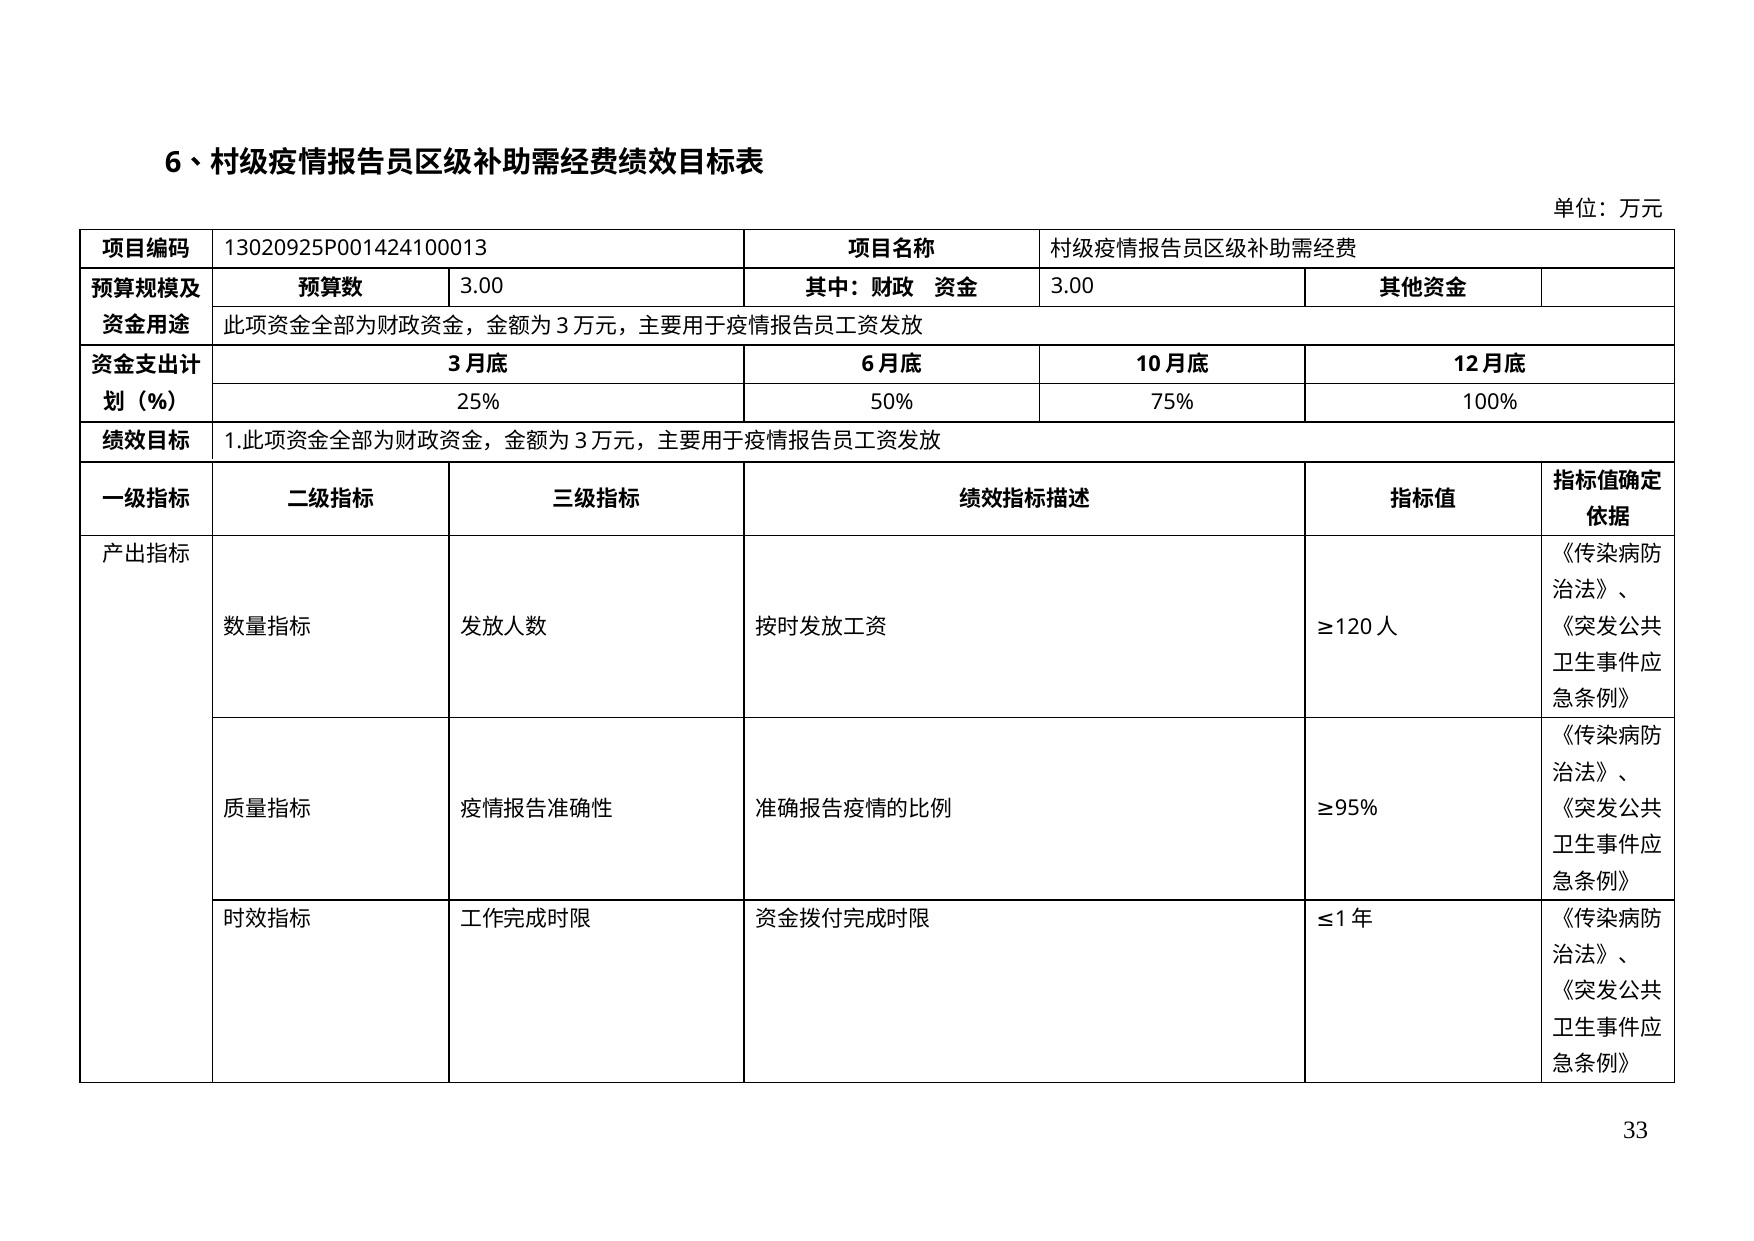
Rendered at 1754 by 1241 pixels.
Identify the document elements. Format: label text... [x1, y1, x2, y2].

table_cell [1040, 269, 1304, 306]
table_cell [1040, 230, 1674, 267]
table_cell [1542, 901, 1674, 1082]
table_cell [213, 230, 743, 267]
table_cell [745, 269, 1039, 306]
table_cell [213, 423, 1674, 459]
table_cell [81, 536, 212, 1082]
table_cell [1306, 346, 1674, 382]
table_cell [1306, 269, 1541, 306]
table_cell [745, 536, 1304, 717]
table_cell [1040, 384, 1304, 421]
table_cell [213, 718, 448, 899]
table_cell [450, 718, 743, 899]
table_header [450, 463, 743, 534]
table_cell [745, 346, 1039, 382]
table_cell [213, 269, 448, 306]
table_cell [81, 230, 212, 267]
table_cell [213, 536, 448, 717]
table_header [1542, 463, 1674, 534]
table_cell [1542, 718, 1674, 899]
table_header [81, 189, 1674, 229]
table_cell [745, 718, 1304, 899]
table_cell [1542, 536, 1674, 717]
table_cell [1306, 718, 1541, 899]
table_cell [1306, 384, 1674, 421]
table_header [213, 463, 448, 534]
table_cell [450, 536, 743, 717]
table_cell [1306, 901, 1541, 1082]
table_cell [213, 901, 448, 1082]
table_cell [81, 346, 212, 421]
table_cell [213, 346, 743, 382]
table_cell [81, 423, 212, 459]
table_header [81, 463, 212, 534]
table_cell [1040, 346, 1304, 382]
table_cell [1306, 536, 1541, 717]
text 6、村级疫情报告员区级补助需经费绩效目标表 [106, 142, 1648, 181]
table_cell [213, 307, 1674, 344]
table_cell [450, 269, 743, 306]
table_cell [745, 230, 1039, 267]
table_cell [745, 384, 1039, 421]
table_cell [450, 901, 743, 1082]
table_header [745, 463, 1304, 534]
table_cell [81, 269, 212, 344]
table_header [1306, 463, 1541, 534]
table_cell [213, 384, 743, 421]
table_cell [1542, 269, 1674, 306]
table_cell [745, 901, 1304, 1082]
